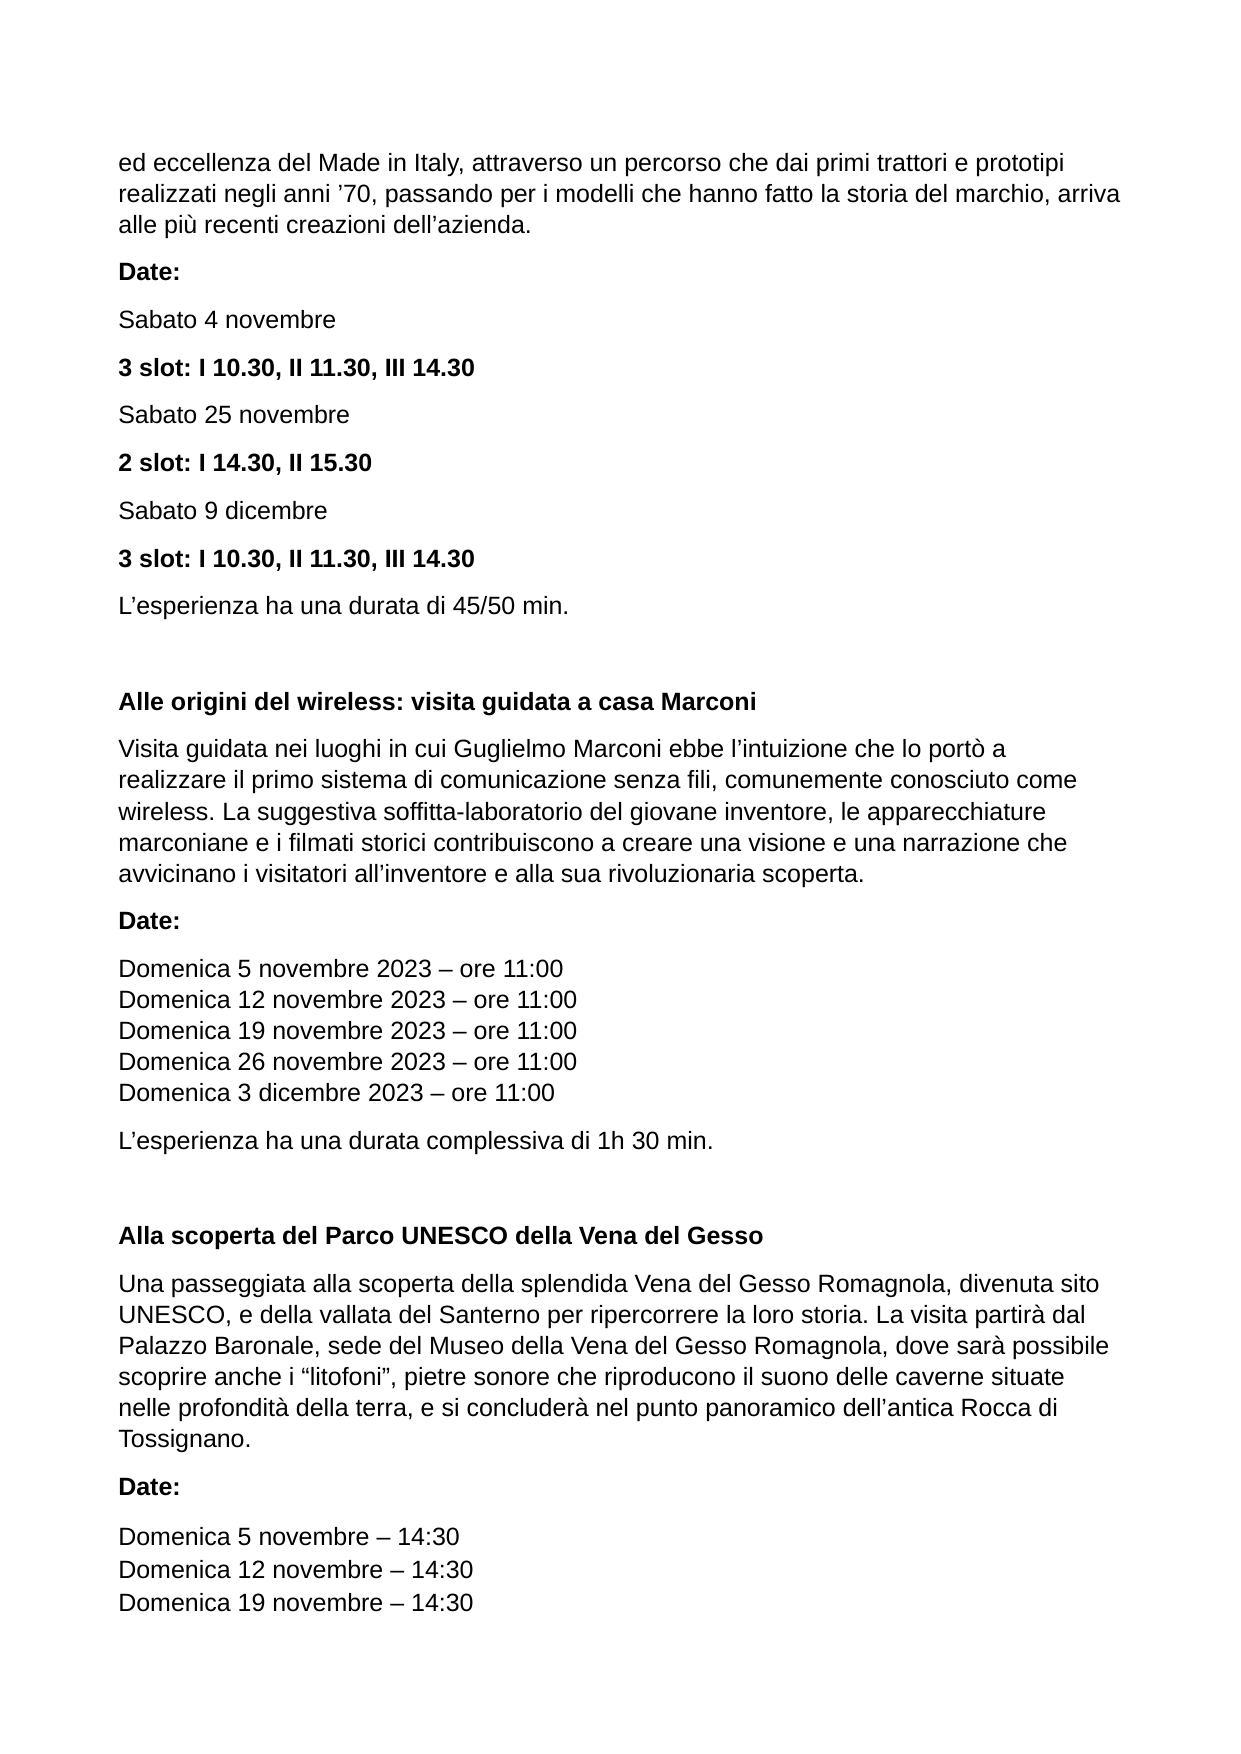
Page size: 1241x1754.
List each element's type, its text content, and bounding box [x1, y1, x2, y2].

text L’esperienza ha una durata di 45/50 min. [118, 591, 1122, 620]
text Domenica 5 novembre 2023 – ore 11:00 Domenica 12 novembre 2023 – ore 11:00 Domenica 19 novembre 2023 – ore 11:00 Domenica 26 novembre 2023 – ore 11:00 Domenica 3 dicembre 2023 – ore 11:00 [118, 954, 1122, 1107]
text Alla scoperta del Parco UNESCO della Vena del Gesso [118, 1221, 1122, 1250]
text Date: [118, 906, 1122, 935]
text L’esperienza ha una durata complessiva di 1h 30 min. [118, 1126, 1122, 1155]
text Una passeggiata alla scoperta della splendida Vena del Gesso Romagnola, divenuta sito UNESCO, e della vallata del Santerno per ripercorrere la loro storia. La visita partirà dal Palazzo Baronale, sede del Museo della Vena del Gesso Romagnola, dove sarà possibile scoprire anche i “litofoni”, pietre sonore che riproducono il suono delle caverne situate nelle profondità della terra, e si concluderà nel punto panoramico dell’antica Rocca di Tossignano. [118, 1269, 1122, 1453]
text Sabato 9 dicembre [118, 496, 1122, 525]
text Visita guidata nei luoghi in cui Guglielmo Marconi ebbe l’intuizione che lo portò a realizzare il primo sistema di comunicazione senza fili, comunemente conosciuto come wireless. La suggestiva soffitta-laboratorio del giovane inventore, le apparecchiature marconiane e i filmati storici contribuiscono a creare una visione e una narrazione che avvicinano i visitatori all’inventore e alla sua rivoluzionaria scoperta. [118, 734, 1122, 887]
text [118, 148, 1122, 238]
text 3 slot: I 10.30, II 11.30, III 14.30 [118, 353, 1122, 382]
text Sabato 4 novembre [118, 305, 1122, 334]
text Date: [118, 257, 1122, 286]
text 3 slot: I 10.30, II 11.30, III 14.30 [118, 544, 1122, 572]
text 2 slot: I 14.30, II 15.30 [118, 448, 1122, 477]
text Date: [118, 1472, 1122, 1501]
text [118, 1522, 1122, 1616]
text Sabato 25 novembre [118, 401, 1122, 429]
text Alle origini del wireless: visita guidata a casa Marconi [118, 687, 1122, 716]
